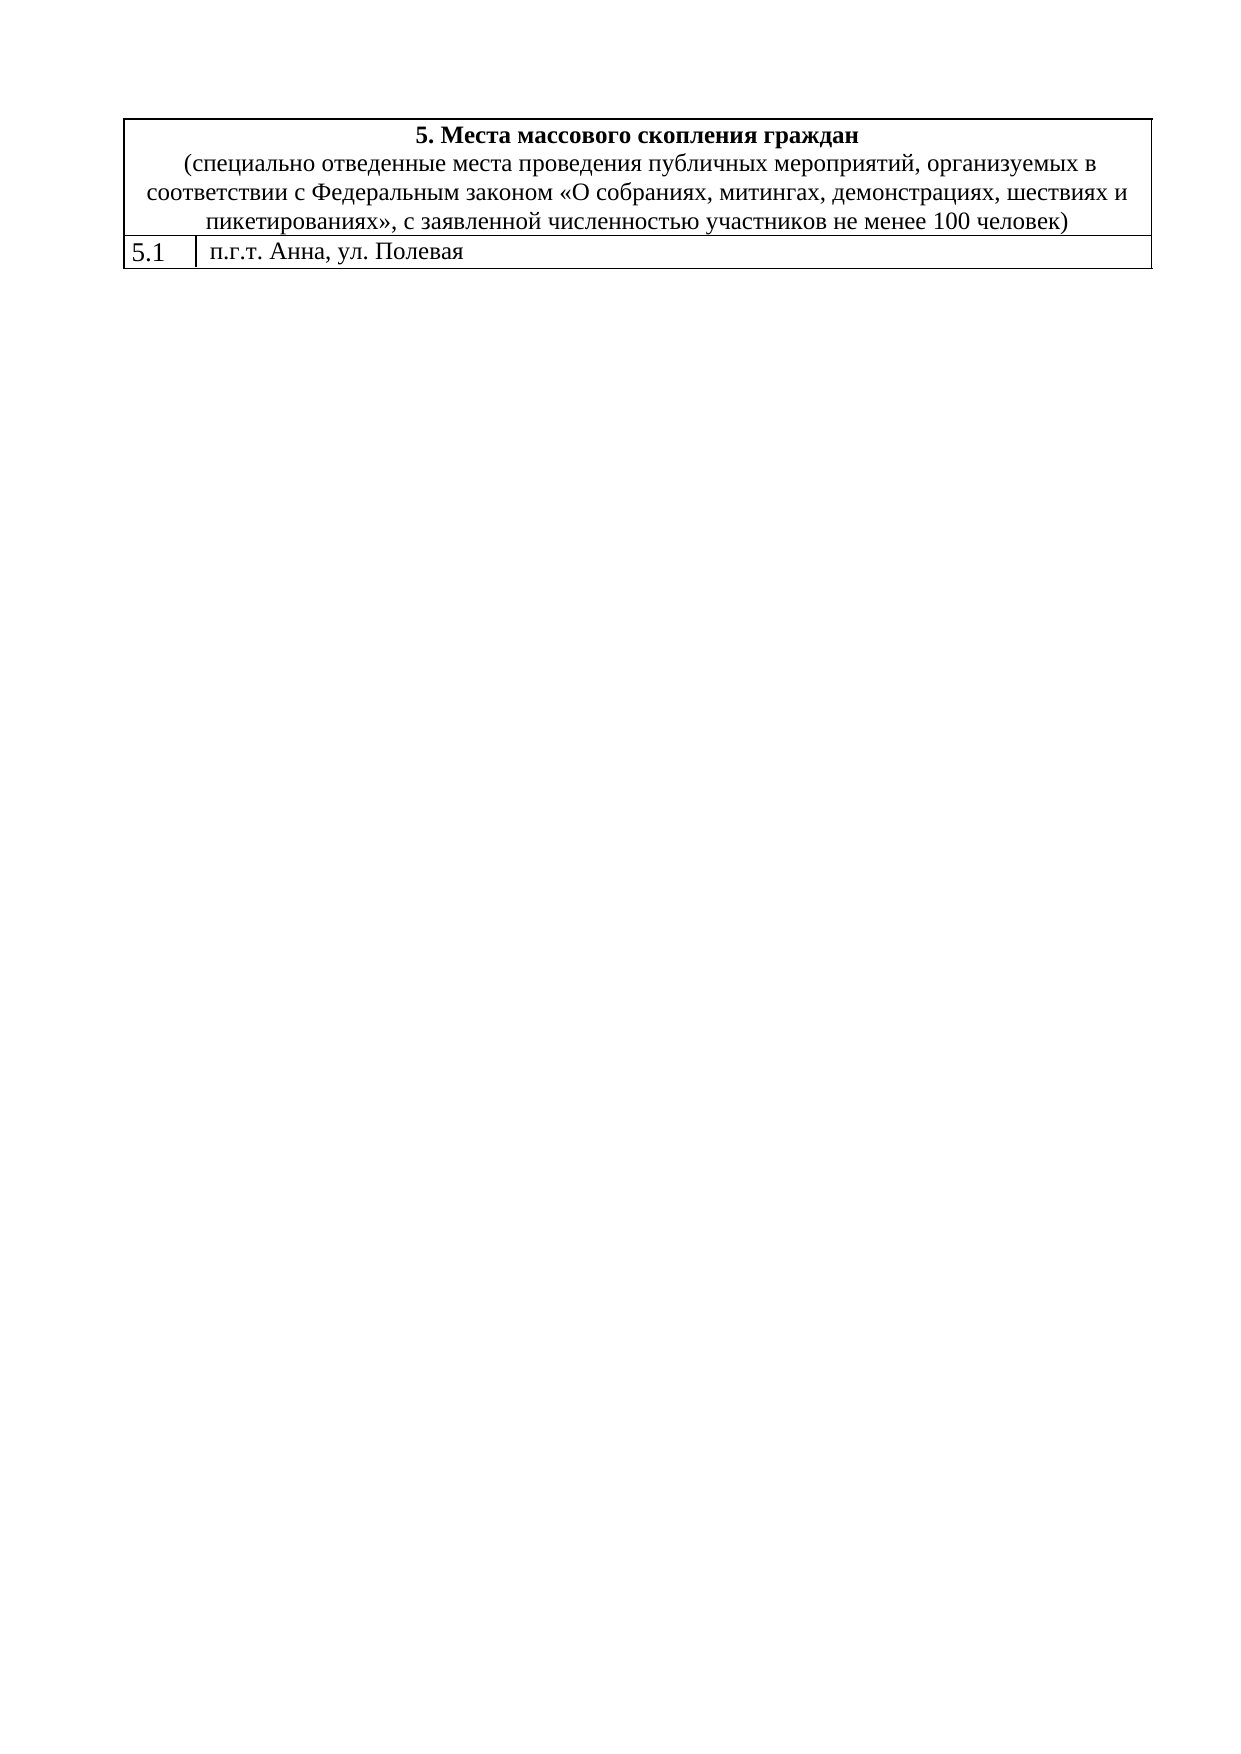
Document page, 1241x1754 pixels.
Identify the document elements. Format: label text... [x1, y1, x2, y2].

table_cell п.г.т. Анна, ул. Полевая [197, 236, 1151, 267]
table_cell 5. Места массового скопления граждан (специально отведенные места проведения публичных мероприятий, организуемых в соответствии с Федеральным законом «О собраниях, митингах, демонстрациях, шествиях и пикетированиях», с заявленной численностью участников не менее 100 человек) [125, 120, 1151, 235]
table_cell 5.1 [125, 236, 195, 267]
